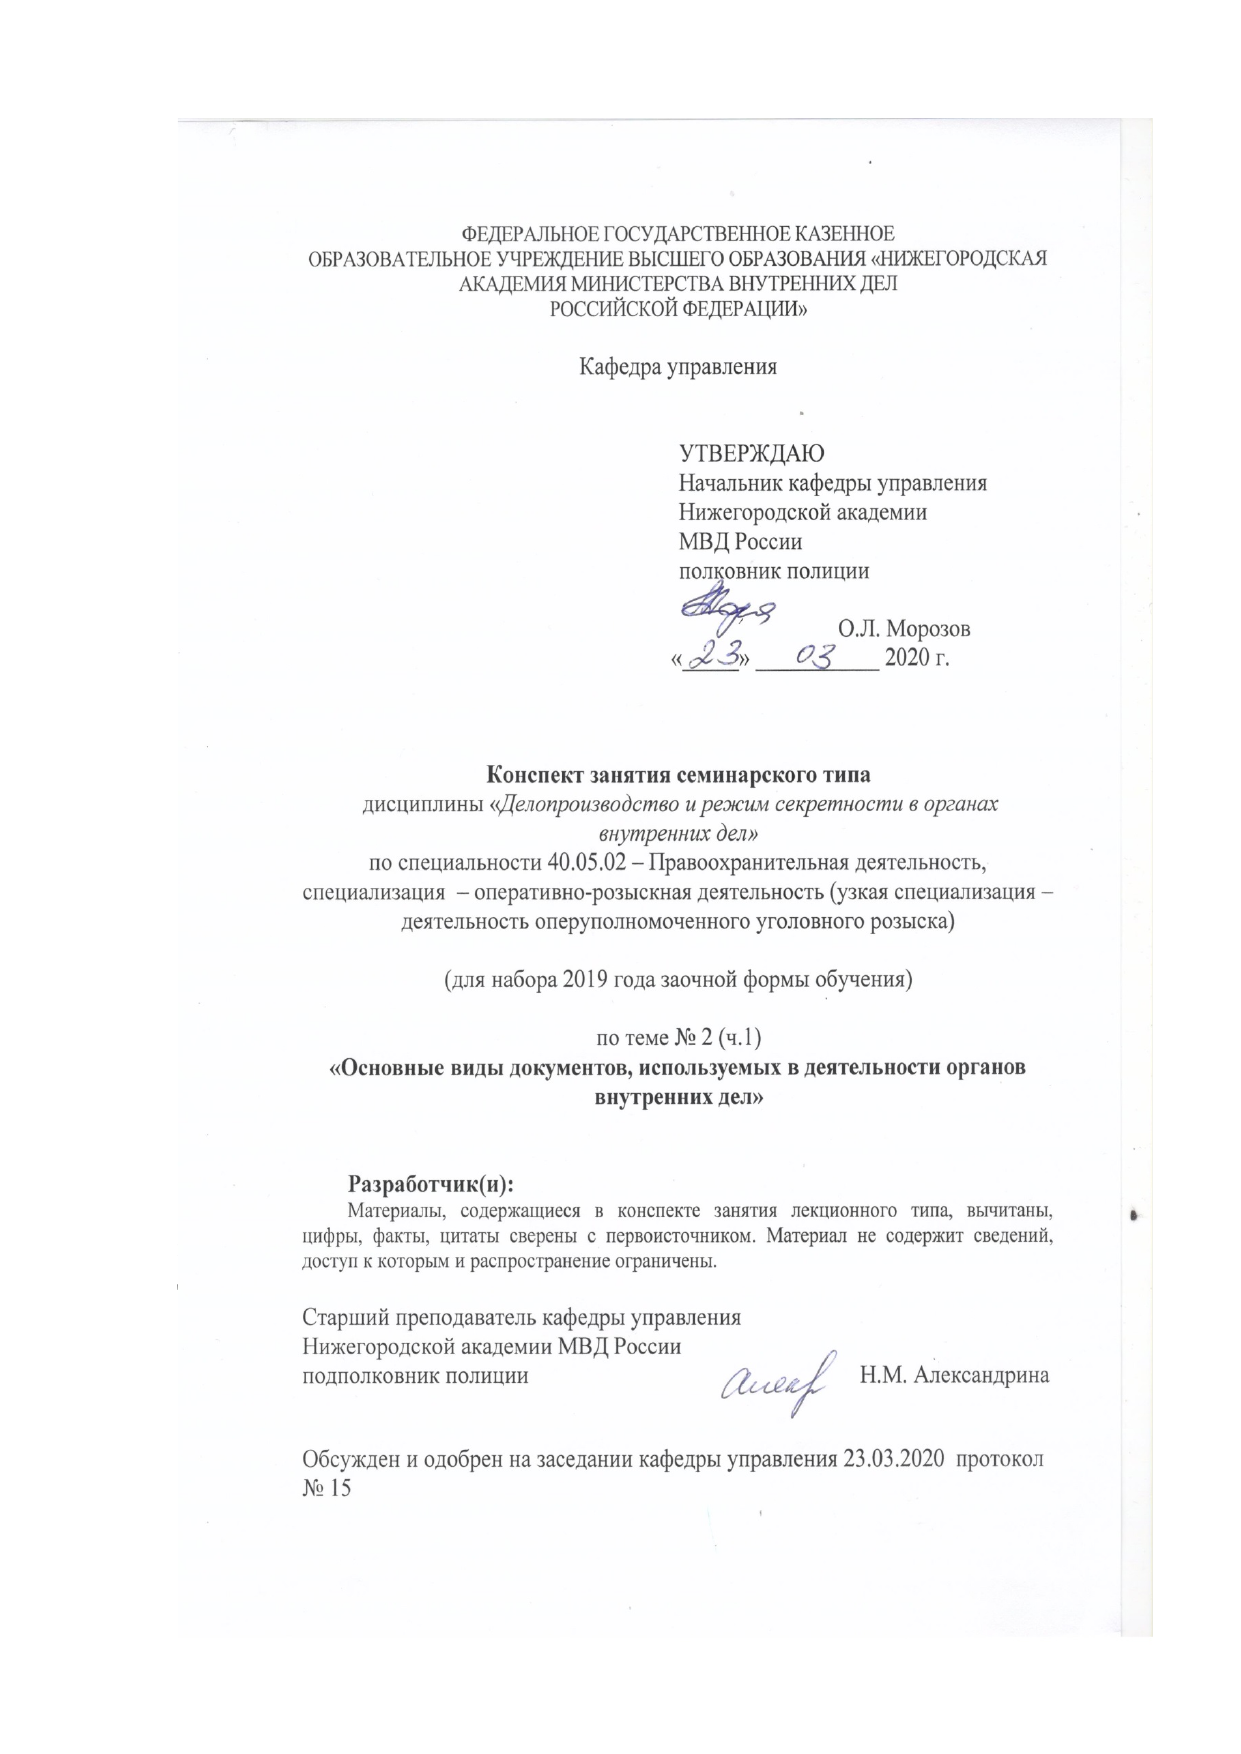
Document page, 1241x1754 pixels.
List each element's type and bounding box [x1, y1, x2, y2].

picture [177, 118, 1153, 1652]
